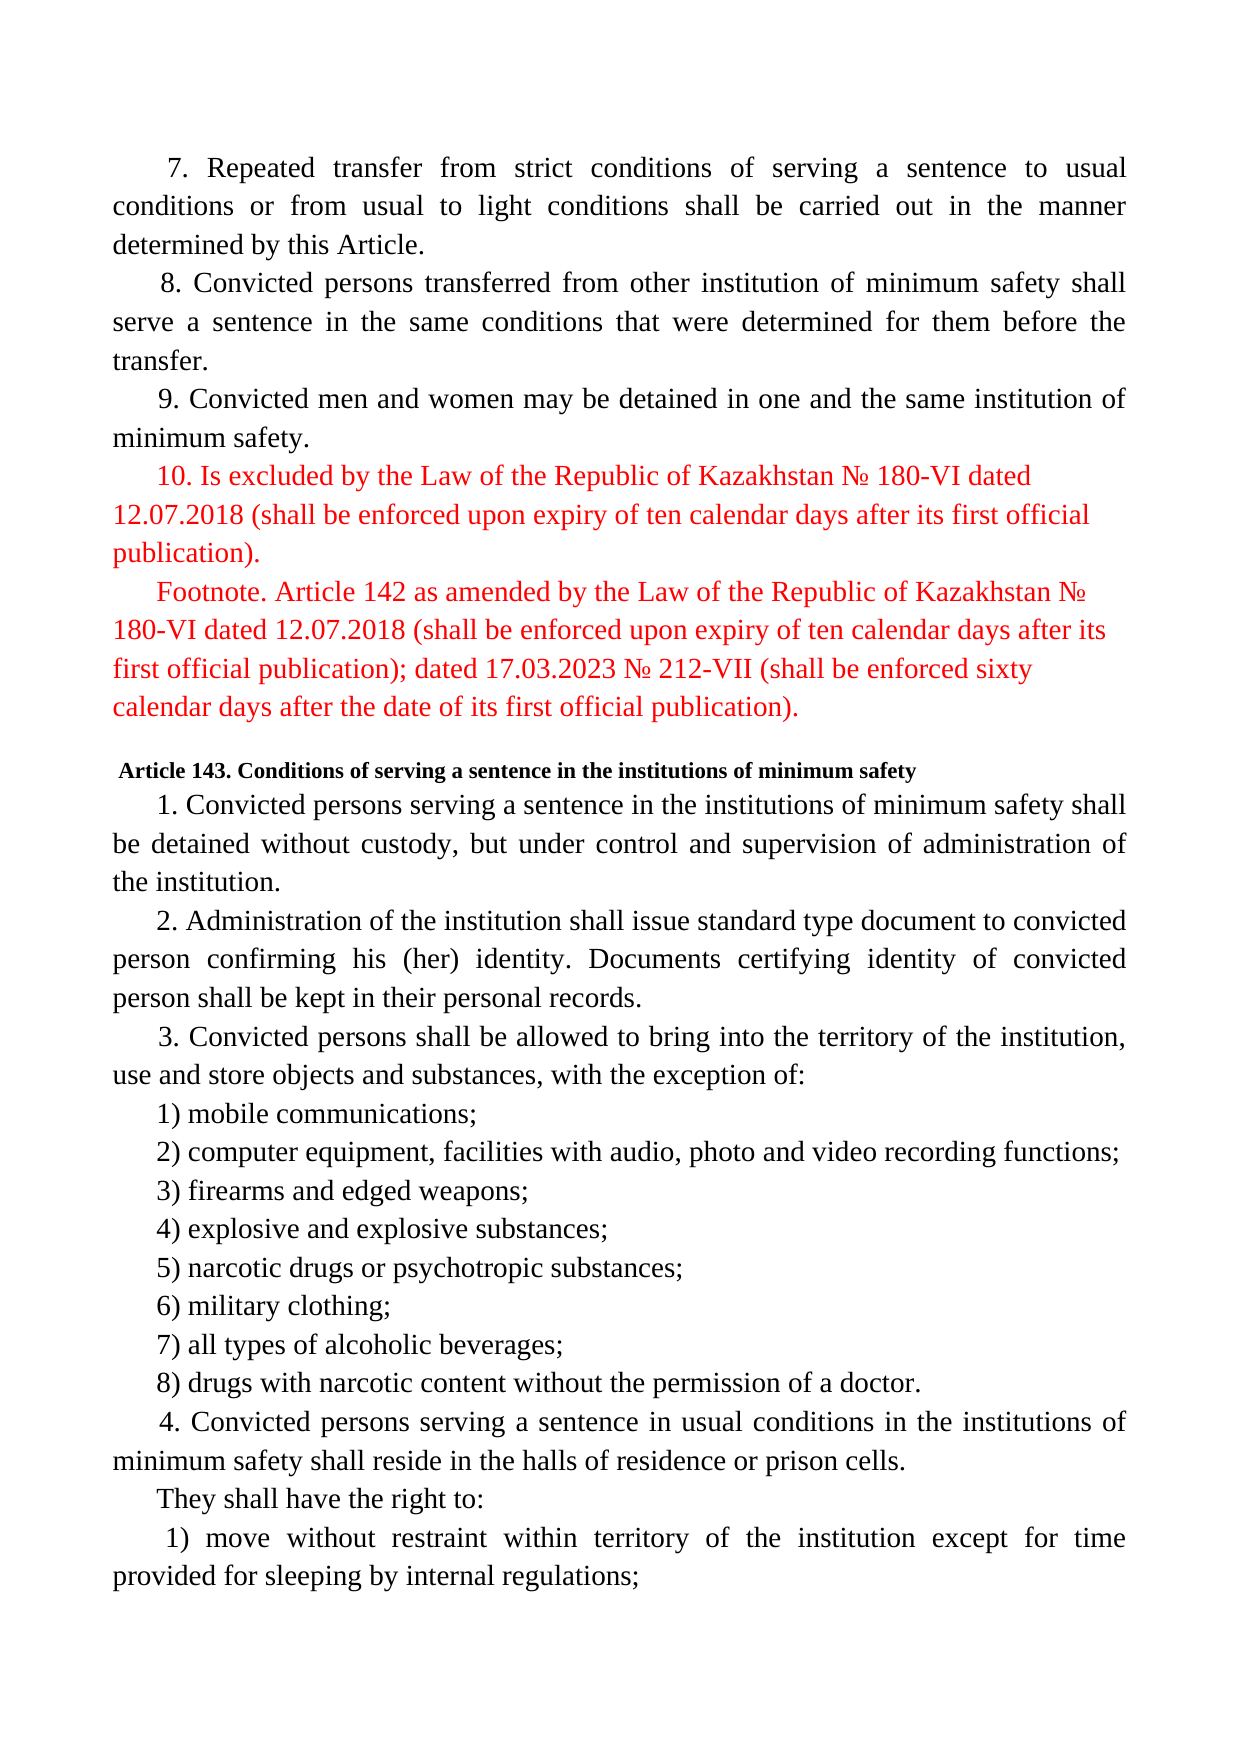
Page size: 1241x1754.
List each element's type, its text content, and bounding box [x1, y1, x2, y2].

text 7) all types of alcoholic beverages; [112, 1327, 1128, 1361]
text 3) firearms and edged weapons; [112, 1173, 1128, 1206]
text 8. Convicted persons transferred from other institution of minimum safety shall serve a sentence in the same conditions that were determined for them before the transfer. [112, 266, 1128, 376]
text Article 143. Conditions of serving a sentence in the institutions of minimum safety [112, 757, 1128, 783]
text 10. Is excluded by the Law of the Republic of Kazakhstan № 180-VI dated 12.07.2018 (shall be enforced upon expiry of ten calendar days after its first official publication). Footnote. Article 142 as amended by the Law of the Republic of Kazakhstan № 180-VI dated 12.07.2018 (shall be enforced upon expiry of ten calendar days after its first official publication); dated 17.03.2023 № 212-VII (shall be enforced sixty calendar days after the date of its first official publication). [112, 458, 1128, 753]
text 8) drugs with narcotic content without the permission of a doctor. [112, 1366, 1128, 1399]
text 3. Convicted persons shall be allowed to bring into the territory of the institution, use and store objects and substances, with the exception of: [112, 1019, 1128, 1091]
text 1. Convicted persons serving a sentence in the institutions of minimum safety shall be detained without custody, but under control and supervision of administration of the institution. [112, 787, 1128, 898]
text They shall have the right to: [112, 1481, 1128, 1515]
text 4) explosive and explosive substances; [112, 1211, 1128, 1245]
text 1) move without restraint within territory of the institution except for time provided for sleeping by internal regulations; [112, 1520, 1128, 1592]
text 9. Convicted men and women may be detained in one and the same institution of minimum safety. [112, 381, 1128, 453]
text 5) narcotic drugs or psychotropic substances; [112, 1250, 1128, 1283]
text 7. Repeated transfer from strict conditions of serving a sentence to usual conditions or from usual to light conditions shall be carried out in the manner determined by this Article. [112, 150, 1128, 261]
text 1) mobile communications; [112, 1096, 1128, 1129]
text 4. Convicted persons serving a sentence in usual conditions in the institutions of minimum safety shall reside in the halls of residence or prison cells. [112, 1404, 1128, 1476]
text 2) computer equipment, facilities with audio, photo and video recording functions; [112, 1134, 1128, 1168]
text 6) military clothing; [112, 1288, 1128, 1322]
text 2. Administration of the institution shall issue standard type document to convicted person confirming his (her) identity. Documents certifying identity of convicted person shall be kept in their personal records. [112, 903, 1128, 1014]
